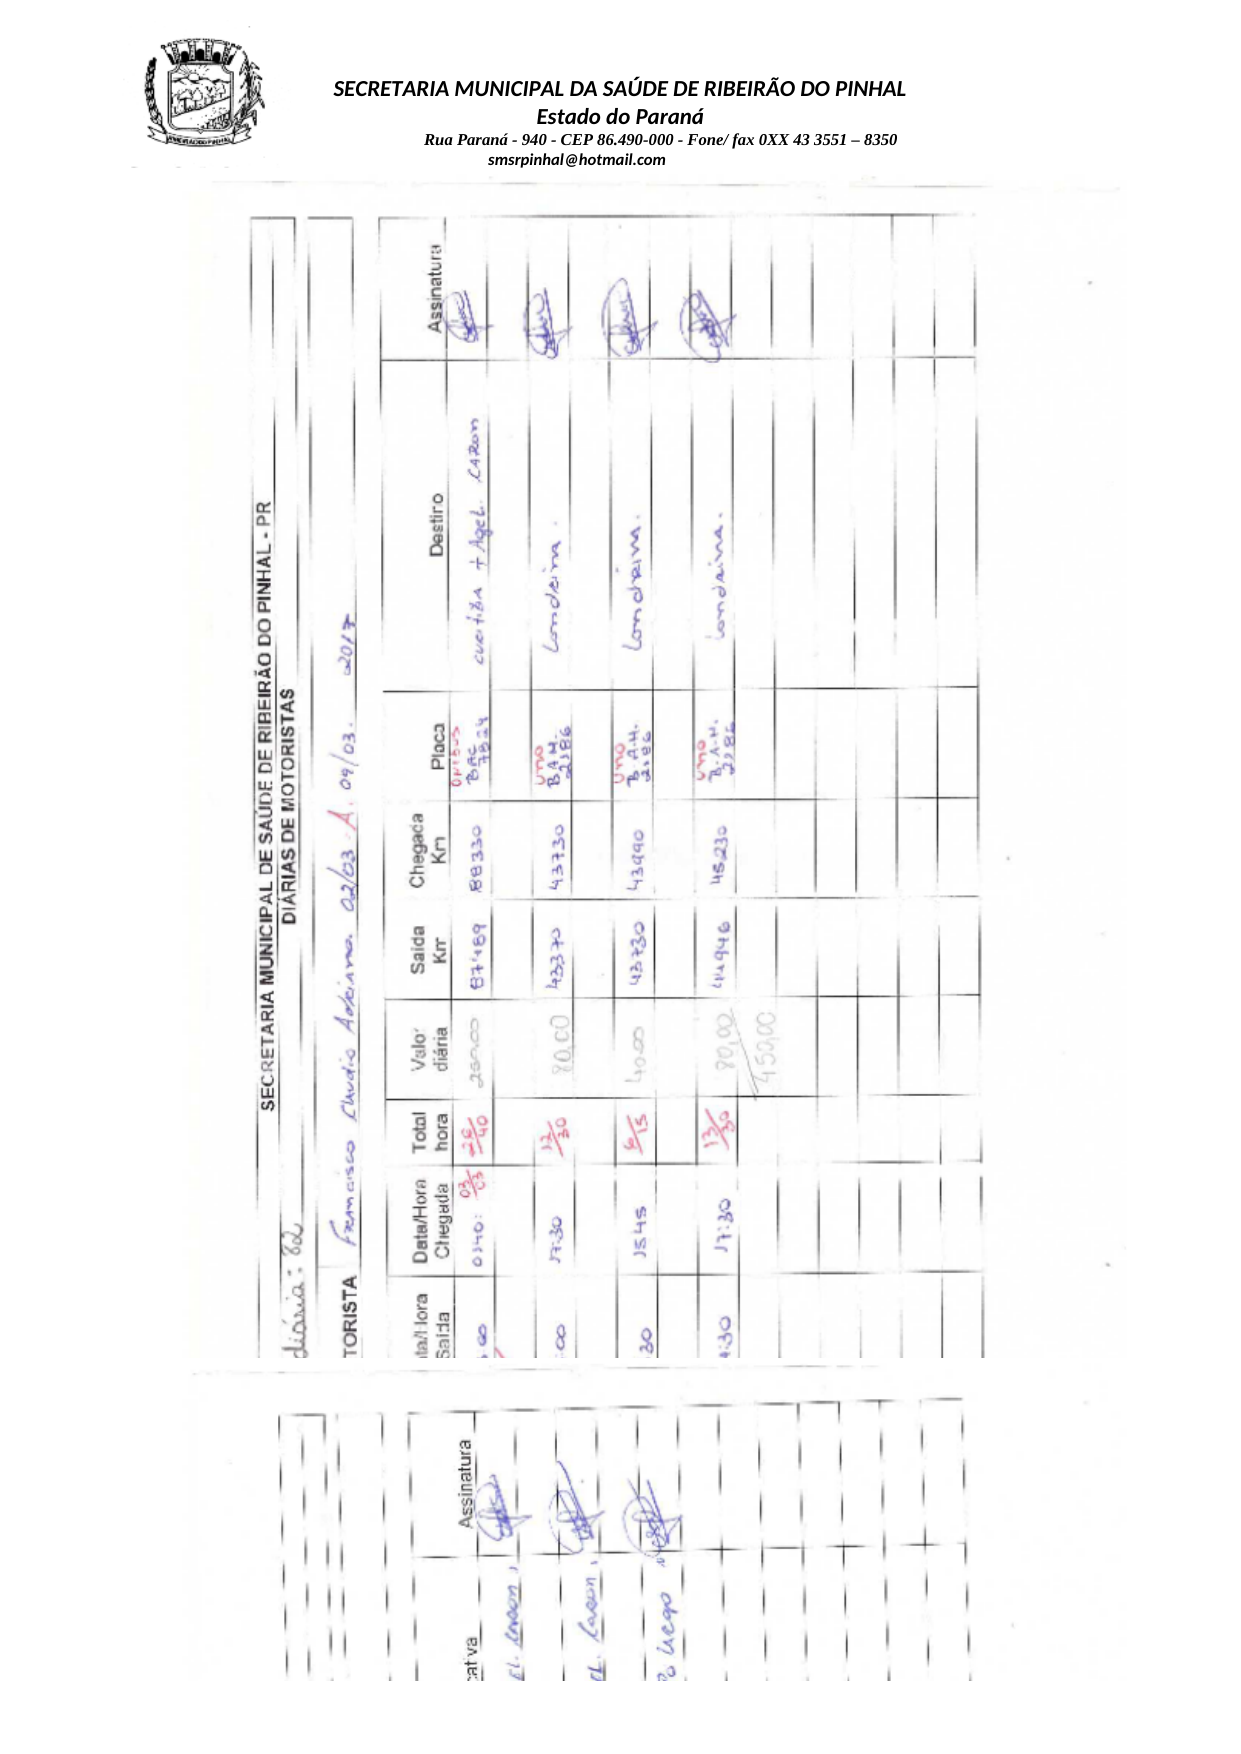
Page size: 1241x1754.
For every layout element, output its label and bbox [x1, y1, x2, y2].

picture [122, 20, 292, 168]
